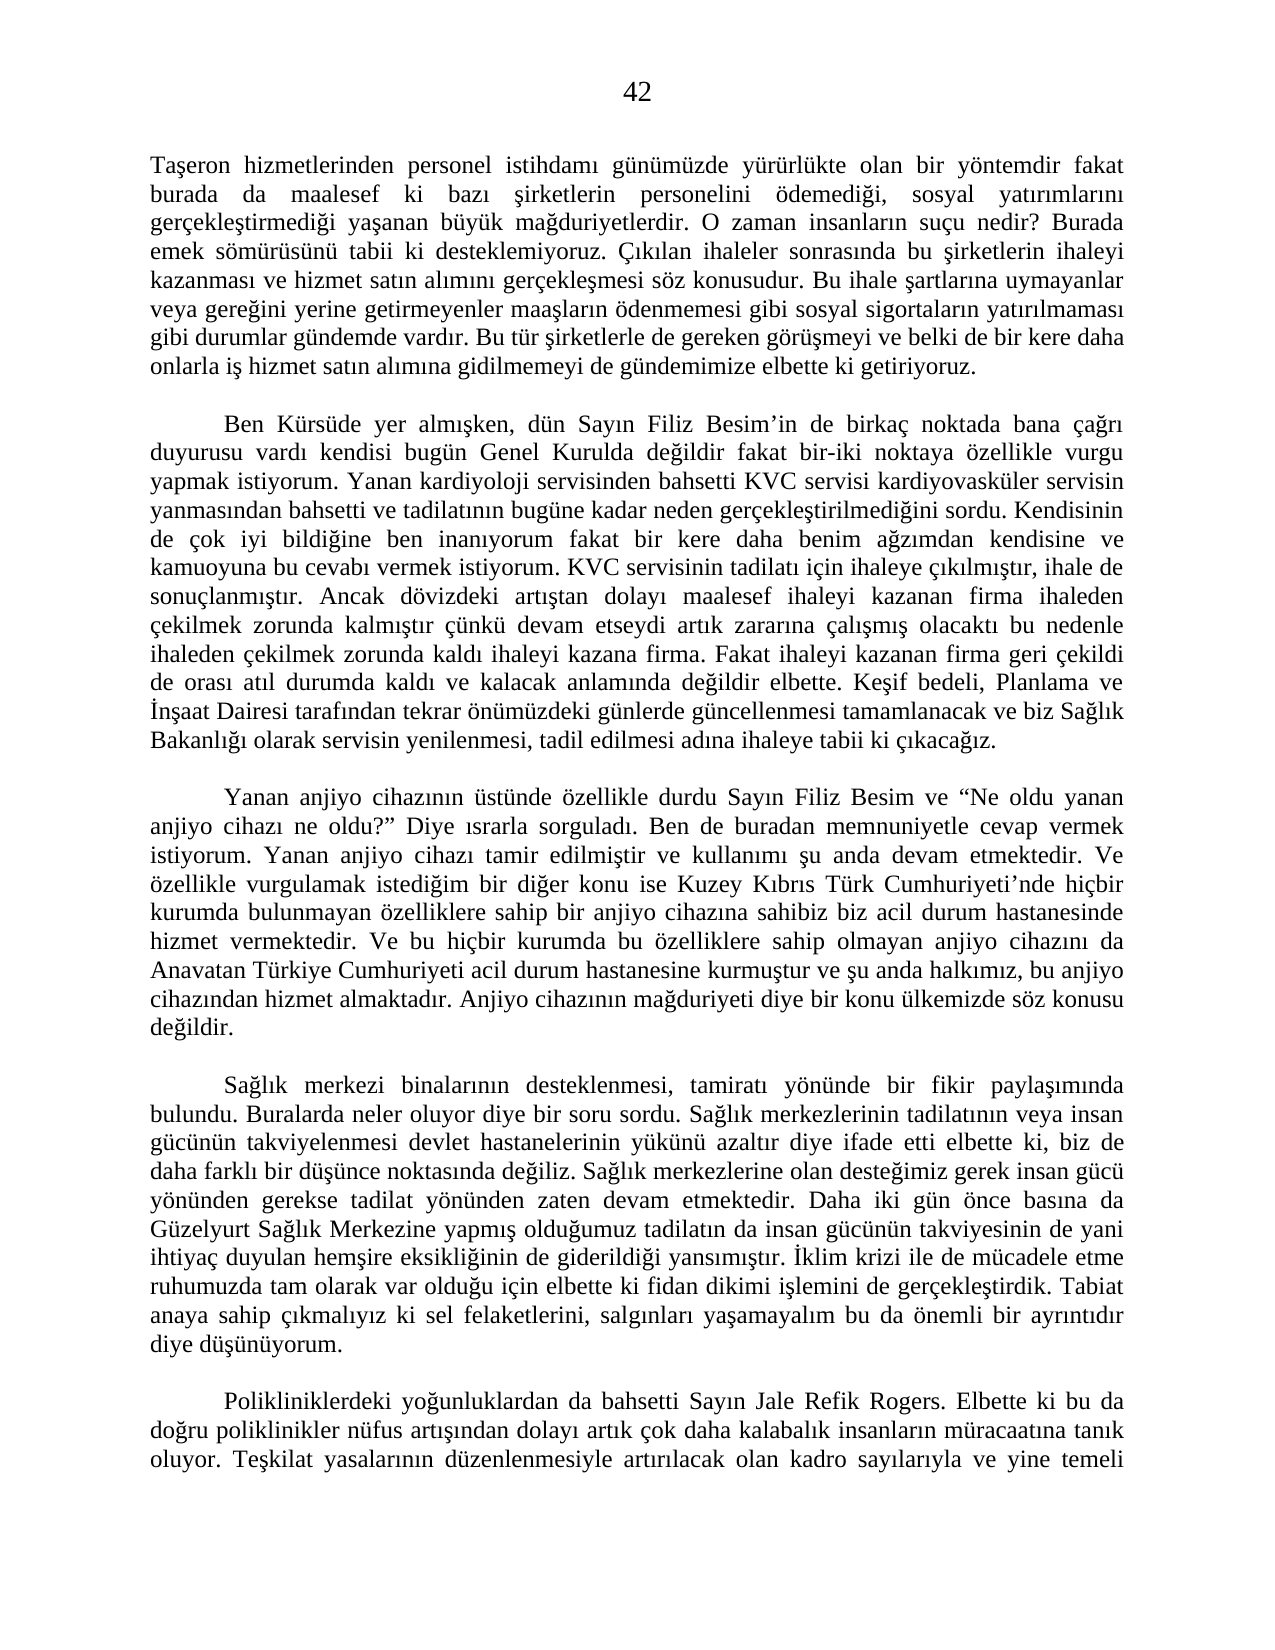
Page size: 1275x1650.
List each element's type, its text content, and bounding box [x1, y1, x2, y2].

text Yanan anjiyo cihazının üstünde özellikle durdu Sayın Filiz Besim ve “Ne oldu yanan anjiyo cihazı ne oldu?” Diye ısrarla sorguladı. Ben de buradan memnuniyetle cevap vermek istiyorum. Yanan anjiyo cihazı tamir edilmiştir ve kullanımı şu anda devam etmektedir. Ve özellikle vurgulamak istediğim bir diğer konu ise Kuzey Kıbrıs Türk Cumhuriyeti’nde hiçbir kurumda bulunmayan özelliklere sahip bir anjiyo cihazına sahibiz biz acil durum hastanesinde hizmet vermektedir. Ve bu hiçbir kurumda bu özelliklere sahip olmayan anjiyo cihazını da Anavatan Türkiye Cumhuriyeti acil durum hastanesine kurmuştur ve şu anda halkımız, bu anjiyo cihazından hizmet almaktadır. Anjiyo cihazının mağduriyeti diye bir konu ülkemizde söz konusu değildir. [150, 782, 1125, 1041]
text Sağlık merkezi binalarının desteklenmesi, tamiratı yönünde bir fikir paylaşımında bulundu. Buralarda neler oluyor diye bir soru sordu. Sağlık merkezlerinin tadilatının veya insan gücünün takviyelenmesi devlet hastanelerinin yükünü azaltır diye ifade etti elbette ki, biz de daha farklı bir düşünce noktasında değiliz. Sağlık merkezlerine olan desteğimiz gerek insan gücü yönünden gerekse tadilat yönünden zaten devam etmektedir. Daha iki gün önce basına da Güzelyurt Sağlık Merkezine yapmış olduğumuz tadilatın da insan gücünün takviyesinin de yani ihtiyaç duyulan hemşire eksikliğinin de giderildiği yansımıştır. İklim krizi ile de mücadele etme ruhumuzda tam olarak var olduğu için elbette ki fidan dikimi işlemini de gerçekleştirdik. Tabiat anaya sahip çıkmalıyız ki sel felaketlerini, salgınları yaşamayalım bu da önemli bir ayrıntıdır diye düşünüyorum. [150, 1070, 1125, 1357]
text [150, 150, 1125, 380]
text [150, 1386, 1125, 1472]
text Ben Kürsüde yer almışken, dün Sayın Filiz Besim’in de birkaç noktada bana çağrı duyurusu vardı kendisi bugün Genel Kurulda değildir fakat bir-iki noktaya özellikle vurgu yapmak istiyorum. Yanan kardiyoloji servisinden bahsetti KVC servisi kardiyovasküler servisin yanmasından bahsetti ve tadilatının bugüne kadar neden gerçekleştirilmediğini sordu. Kendisinin de çok iyi bildiğine ben inanıyorum fakat bir kere daha benim ağzımdan kendisine ve kamuoyuna bu cevabı vermek istiyorum. KVC servisinin tadilatı için ihaleye çıkılmıştır, ihale de sonuçlanmıştır. Ancak dövizdeki artıştan dolayı maalesef ihaleyi kazanan firma ihaleden çekilmek zorunda kalmıştır çünkü devam etseydi artık zararına çalışmış olacaktı bu nedenle ihaleden çekilmek zorunda kaldı ihaleyi kazana firma. Fakat ihaleyi kazanan firma geri çekildi de orası atıl durumda kaldı ve kalacak anlamında değildir elbette. Keşif bedeli, Planlama ve İnşaat Dairesi tarafından tekrar önümüzdeki günlerde güncellenmesi tamamlanacak ve biz Sağlık Bakanlığı olarak servisin yenilenmesi, tadil edilmesi adına ihaleye tabii ki çıkacağız. [150, 409, 1125, 754]
